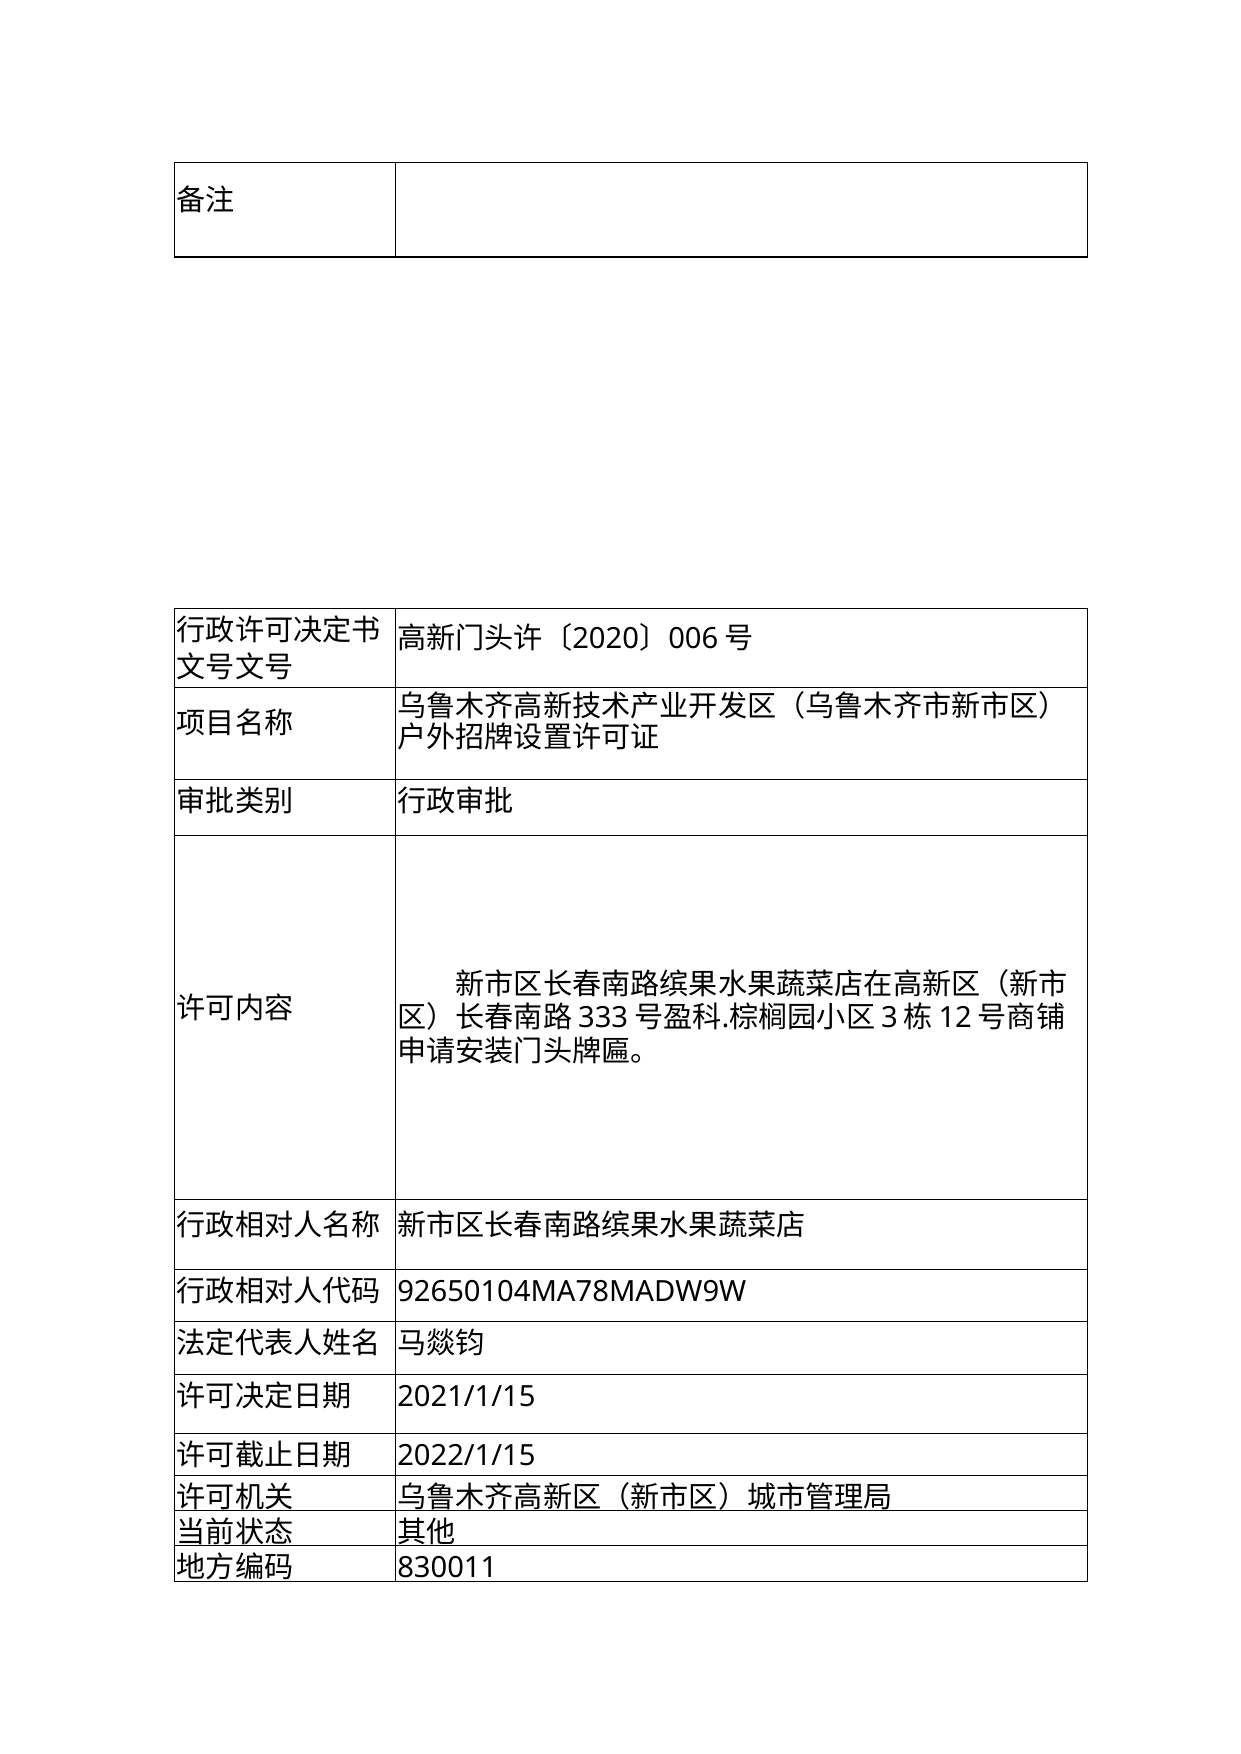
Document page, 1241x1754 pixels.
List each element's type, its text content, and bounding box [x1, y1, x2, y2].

table_cell [396, 163, 1087, 256]
table_cell 许可内容 [175, 836, 395, 1199]
table_cell 许可决定日期 [175, 1375, 395, 1432]
table_cell 许可机关 [175, 1476, 395, 1510]
table_cell 当前状态 [175, 1511, 395, 1545]
table_cell 新市区长春南路缤果水果蔬菜店在高新区（新市区）长春南路333号盈科.棕榈园小区3栋12号商铺申请安装门头牌匾。 [396, 836, 1087, 1199]
table_cell 新市区长春南路缤果水果蔬菜店 [396, 1200, 1087, 1269]
table_cell 92650104MA78MADW9W [396, 1270, 1087, 1321]
table_cell 审批类别 [175, 780, 395, 835]
table_cell 项目名称 [175, 688, 395, 778]
table_cell 乌鲁木齐高新技术产业开发区（乌鲁木齐市新市区）户外招牌设置许可证 [396, 688, 1087, 778]
table_cell 乌鲁木齐高新区（新市区）城市管理局 [396, 1476, 1087, 1510]
table_cell 行政审批 [396, 780, 1087, 835]
table_cell 备注 [175, 163, 395, 256]
table_cell 马燚钧 [396, 1322, 1087, 1374]
table_cell 许可截止日期 [175, 1434, 395, 1475]
table_cell 行政相对人代码 [175, 1270, 395, 1321]
table_cell 法定代表人姓名 [175, 1322, 395, 1374]
table_cell 其他 [396, 1511, 1087, 1545]
table_cell 2022/1/15 [396, 1434, 1087, 1475]
table_header 行政许可决定书文号文号 [175, 609, 395, 687]
table_cell 行政相对人名称 [175, 1200, 395, 1269]
table_cell 地方编码 [175, 1546, 395, 1581]
table_cell 2021/1/15 [396, 1375, 1087, 1432]
table_cell 830011 [396, 1546, 1087, 1581]
table_header 高新门头许〔2020〕006号 [396, 609, 1087, 687]
